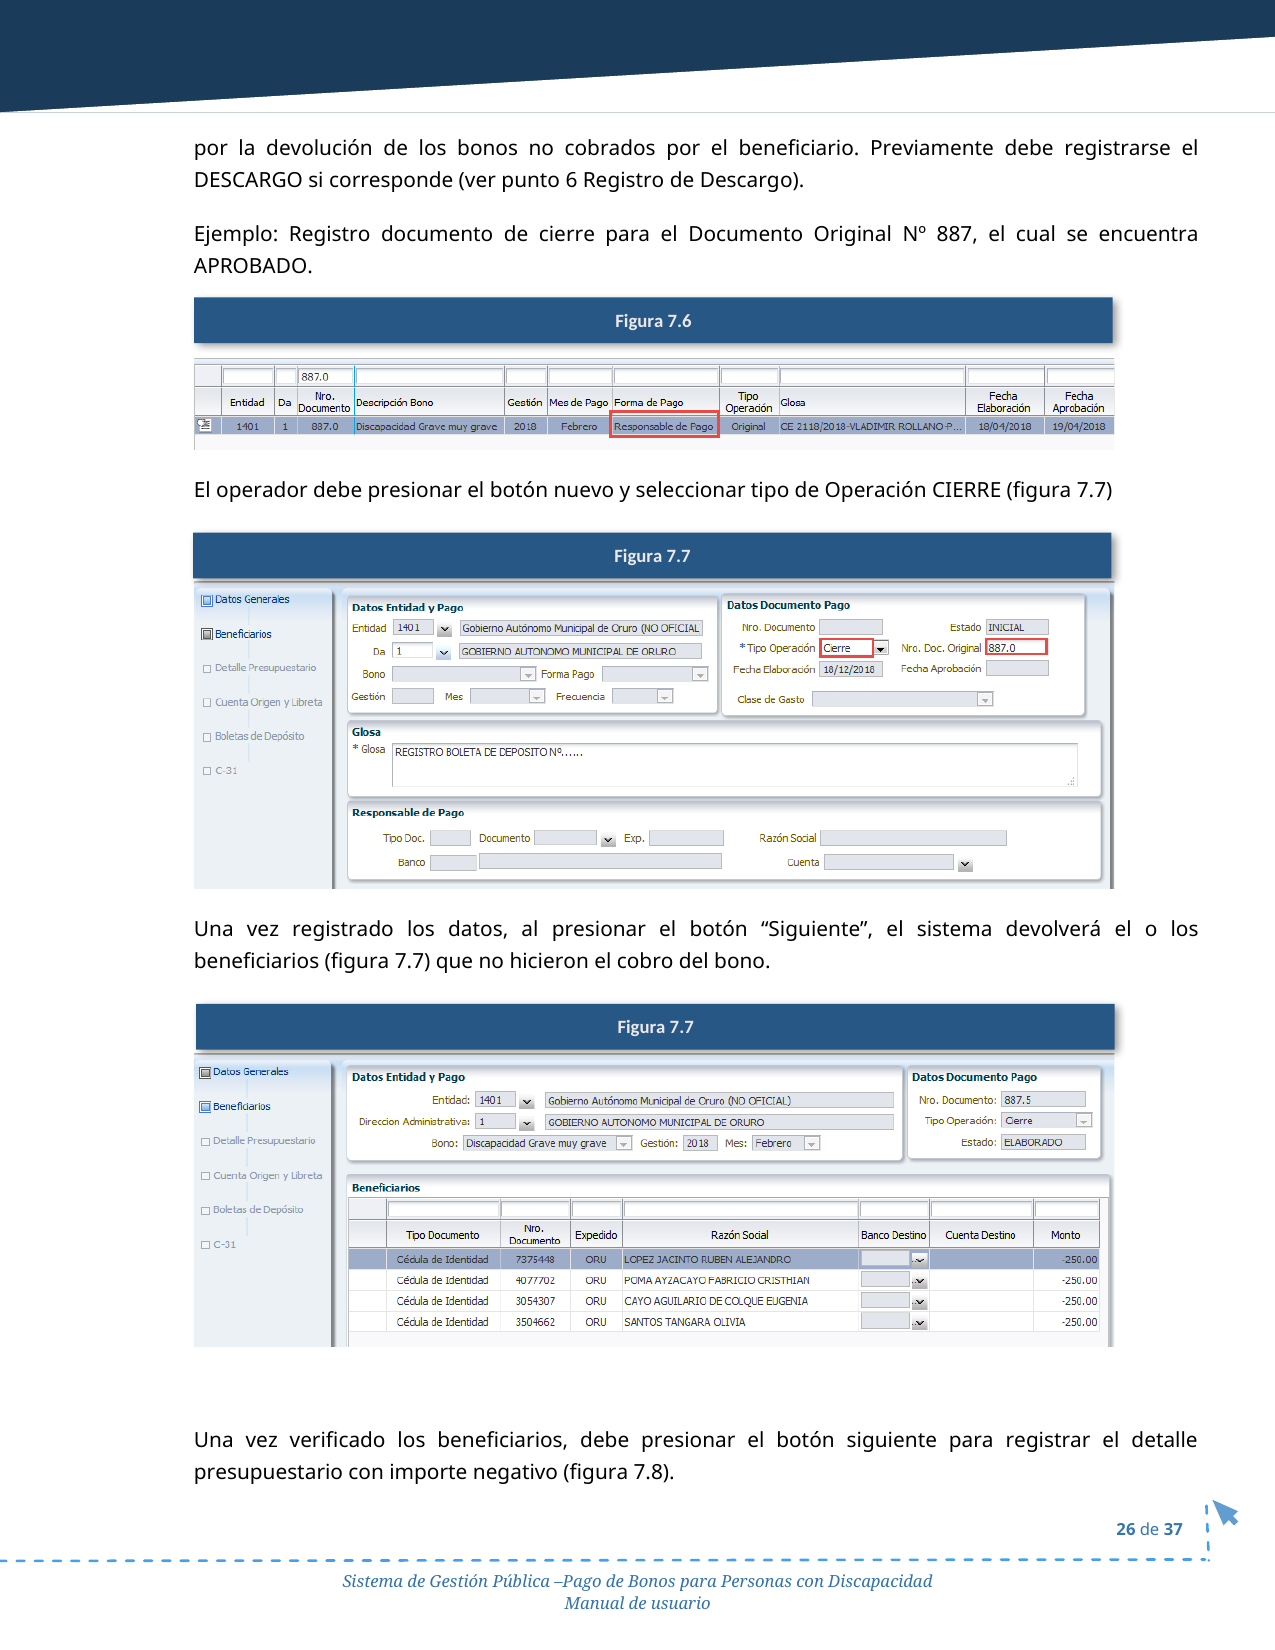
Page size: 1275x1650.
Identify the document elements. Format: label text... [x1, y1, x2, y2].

text Una vez verificado los beneficiarios, debe presionar el botón siguiente para registrar el detalle presupuestario con importe negativo (figura 7.8). [194, 1425, 1200, 1486]
picture [193, 1053, 1115, 1347]
text Una vez registrado los datos, al presionar el botón “Siguiente”, el sistema devolverá el o los beneficiarios (figura 7.7) que no hicieron el cobro del bono. [194, 914, 1200, 975]
text Ejemplo: Registro documento de cierre para el Documento Original Nº 887, el cual se encuentra APROBADO. [194, 219, 1200, 280]
text El operador debe presionar el botón nuevo y seleccionar tipo de Operación CIERRE (figura 7.7) [194, 475, 1200, 503]
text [194, 133, 1200, 194]
picture [193, 581, 1115, 889]
picture [193, 358, 1115, 450]
